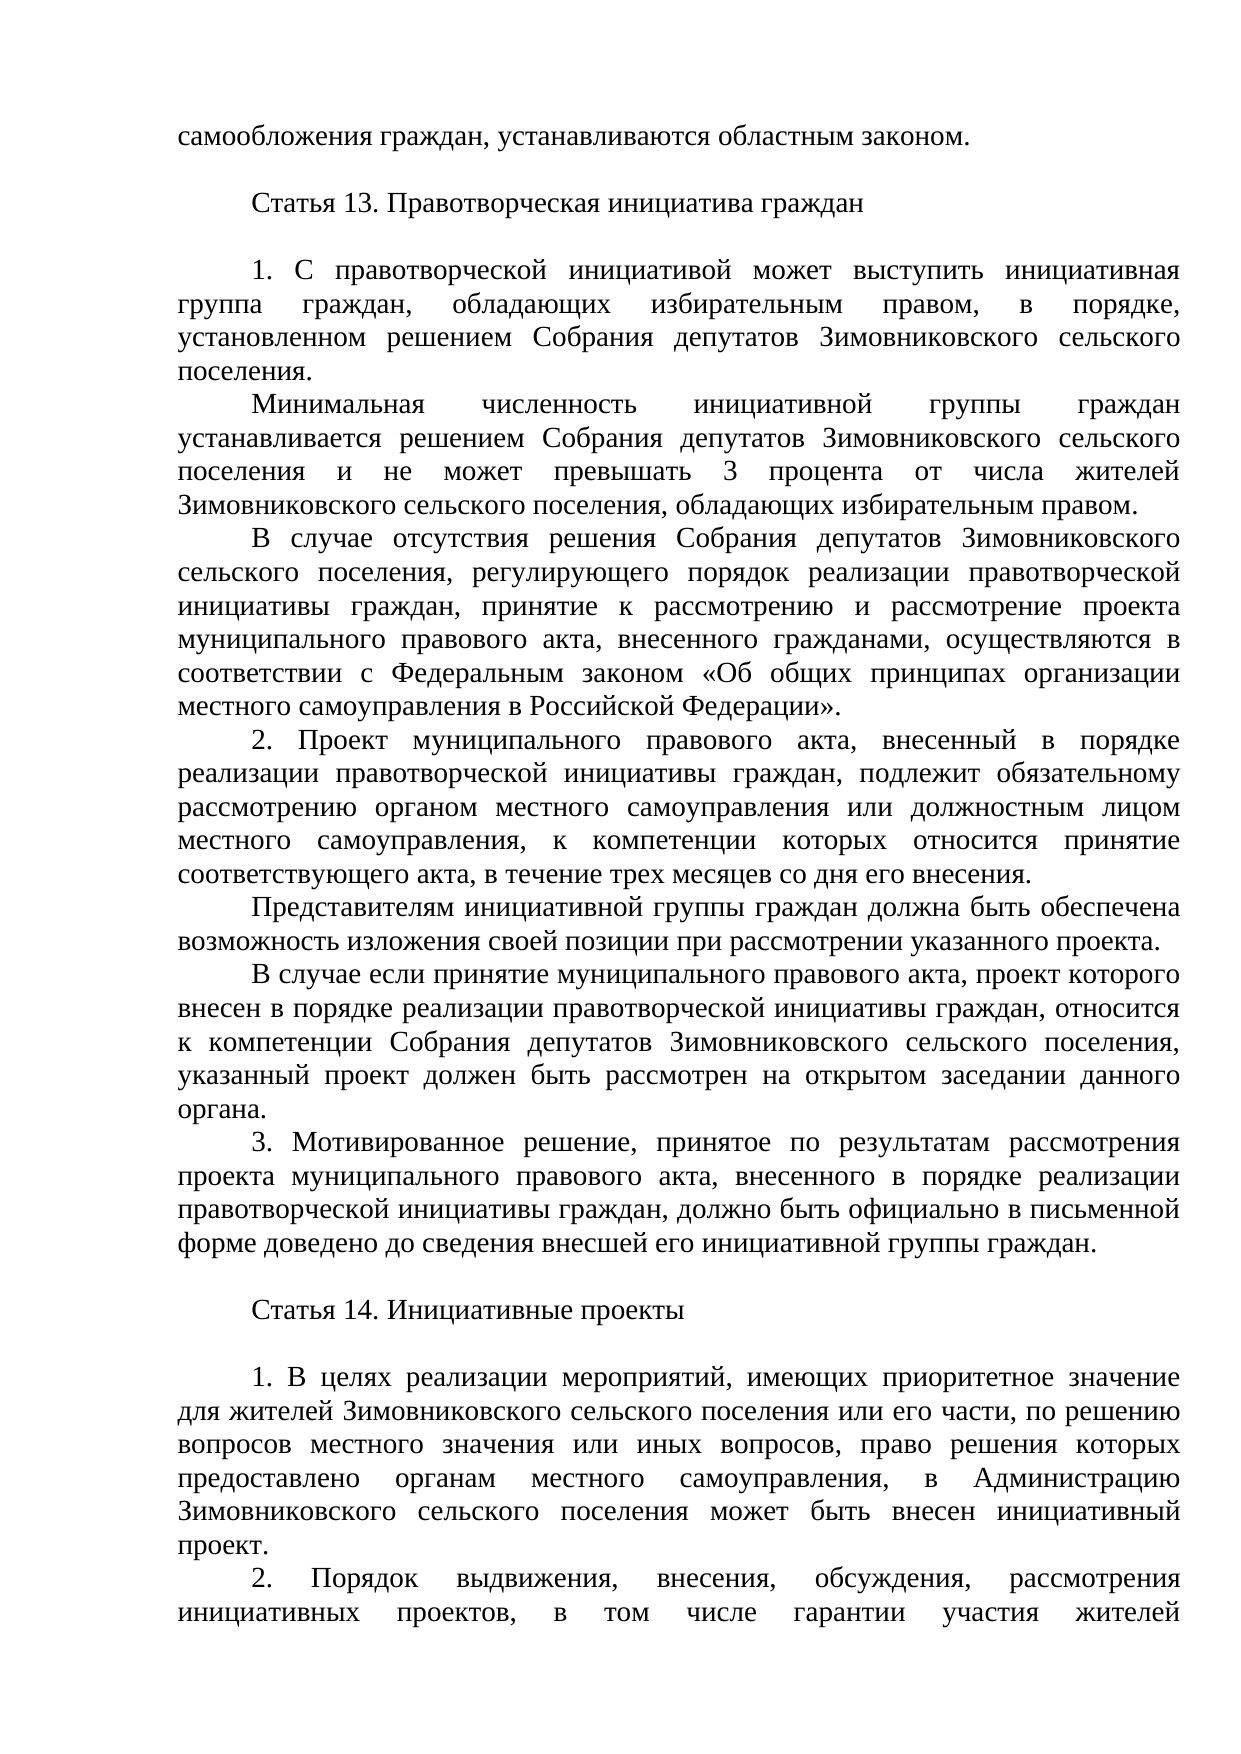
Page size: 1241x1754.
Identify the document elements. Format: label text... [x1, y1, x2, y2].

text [177, 118, 1181, 152]
text 2. Проект муниципального правового акта, внесенный в порядке реализации правотворческой инициативы граждан, подлежит обязательному рассмотрению органом местного самоуправления или должностным лицом местного самоуправления, к компетенции которых относится принятие соответствующего акта, в течение трех месяцев со дня его внесения. [177, 722, 1181, 889]
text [177, 1560, 1181, 1627]
text Представителям инициативной группы граждан должна быть обеспечена возможность изложения своей позиции при рассмотрении указанного проекта. [177, 889, 1181, 957]
text В случае если принятие муниципального правового акта, проект которого внесен в порядке реализации правотворческой инициативы граждан, относится к компетенции Собрания депутатов Зимовниковского сельского поселения, указанный проект должен быть рассмотрен на открытом заседании данного органа. [177, 957, 1181, 1124]
text 1. С правотворческой инициативой может выступить инициативная группа граждан, обладающих избирательным правом, в порядке, установленном решением Собрания депутатов Зимовниковского сельского поселения. [177, 252, 1181, 386]
text Минимальная численность инициативной группы граждан устанавливается решением Собрания депутатов Зимовниковского сельского поселения и не может превышать 3 процента от числа жителей Зимовниковского сельского поселения, обладающих избирательным правом. [177, 386, 1181, 521]
text Статья 13. Правотворческая инициатива граждан [177, 185, 1181, 219]
text 1. В целях реализации мероприятий, имеющих приоритетное значение для жителей Зимовниковского сельского поселения или его части, по решению вопросов местного значения или иных вопросов, право решения которых предоставлено органам местного самоуправления, в Администрацию Зимовниковского сельского поселения может быть внесен инициативный проект. [177, 1359, 1181, 1560]
text В случае отсутствия решения Собрания депутатов Зимовниковского сельского поселения, регулирующего порядок реализации правотворческой инициативы граждан, принятие к рассмотрению и рассмотрение проекта муниципального правового акта, внесенного гражданами, осуществляются в соответствии с Федеральным законом «Об общих принципах организации местного самоуправления в Российской Федерации». [177, 521, 1181, 722]
text Статья 14. Инициативные проекты [177, 1292, 1181, 1326]
text 3. Мотивированное решение, принятое по результатам рассмотрения проекта муниципального правового акта, внесенного в порядке реализации правотворческой инициативы граждан, должно быть официально в письменной форме доведено до сведения внесшей его инициативной группы граждан. [177, 1124, 1181, 1258]
